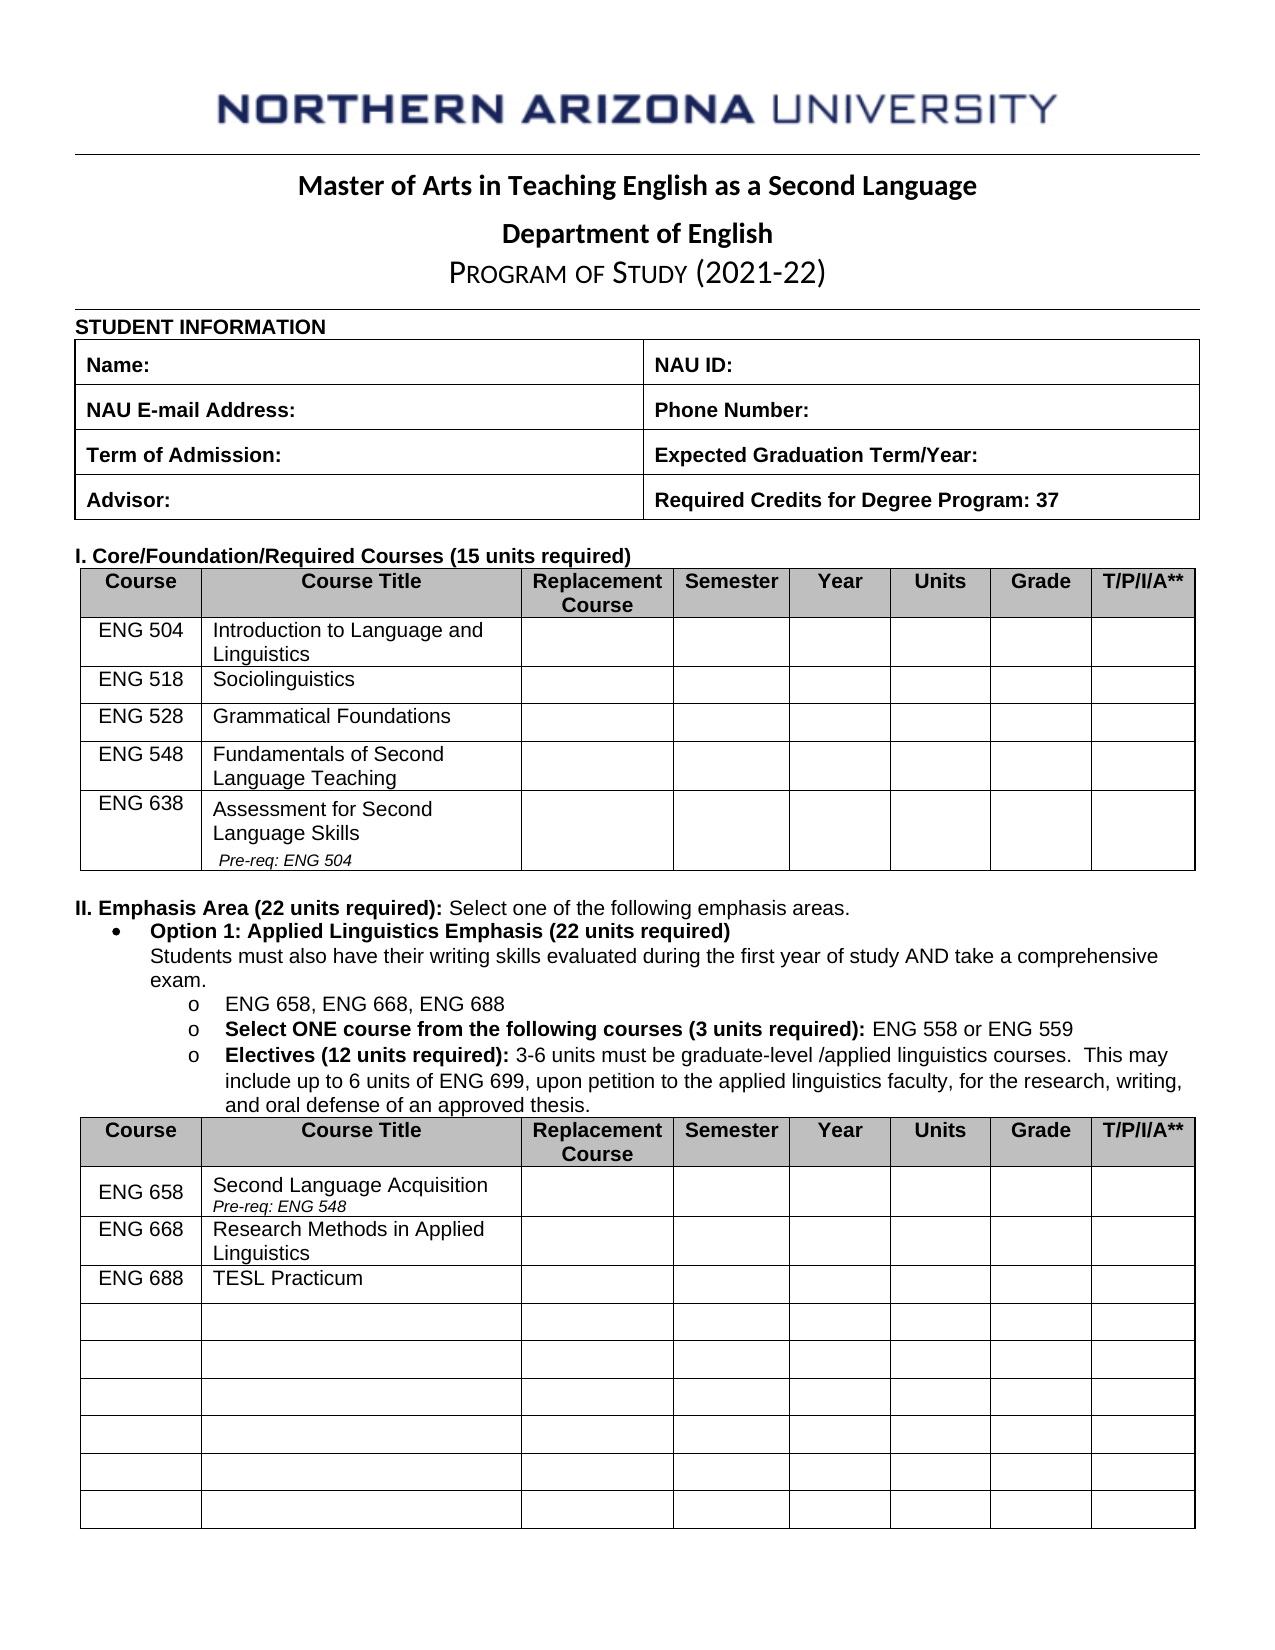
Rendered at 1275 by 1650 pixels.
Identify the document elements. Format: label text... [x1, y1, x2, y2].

table_cell [522, 1491, 673, 1528]
table_cell [674, 1167, 789, 1216]
table_cell [674, 1266, 789, 1303]
table_cell [522, 1304, 673, 1340]
table_cell Required Credits for Degree Program: 37 [644, 475, 1199, 519]
table_cell ENG 688 [81, 1266, 201, 1303]
table_cell [891, 791, 990, 870]
table_cell ENG 668 [81, 1217, 201, 1265]
table_cell [674, 1416, 789, 1453]
table_cell [790, 742, 890, 790]
table_cell [891, 1167, 990, 1216]
table_cell [1092, 618, 1194, 666]
table_cell [790, 1379, 890, 1415]
table_cell [790, 1266, 890, 1303]
table_cell [1092, 1454, 1194, 1490]
table_header T/P/I/A** [1092, 1118, 1194, 1166]
table_cell [202, 1304, 521, 1340]
table_cell [1092, 1304, 1194, 1340]
table_cell Sociolinguistics [202, 667, 521, 703]
text II. Emphasis Area (22 units required): Select one of the following emphasis areas. [75, 895, 1200, 919]
table_cell [991, 1379, 1091, 1415]
table_cell [790, 1217, 890, 1265]
table_header Units [891, 1118, 990, 1166]
table_cell [202, 1454, 521, 1490]
table_cell [522, 618, 673, 666]
table_cell [1092, 1416, 1194, 1453]
table_cell [891, 1454, 990, 1490]
table_cell [790, 1341, 890, 1378]
table_header T/P/I/A** [1092, 569, 1194, 617]
table_cell [1092, 1379, 1194, 1415]
table_cell [790, 1491, 890, 1528]
table_cell [1092, 704, 1194, 741]
table_cell ENG 528 [81, 704, 201, 741]
table_cell [81, 1304, 201, 1340]
table_cell [991, 1341, 1091, 1378]
table_cell [674, 618, 789, 666]
table_cell [674, 742, 789, 790]
table_cell ENG 504 [81, 618, 201, 666]
list ENG 658, ENG 668, ENG 688 [187, 991, 1200, 1017]
table_header Replacement Course [522, 569, 673, 617]
table_cell [991, 1167, 1091, 1216]
table_cell Assessment for Second Language Skills Pre-req: ENG 504 [202, 791, 521, 870]
table_cell [790, 1454, 890, 1490]
table_cell Phone Number: [644, 385, 1199, 429]
table_cell [991, 667, 1091, 703]
table_cell ENG 638 [81, 791, 201, 870]
table_cell [1092, 1217, 1194, 1265]
table_cell Grammatical Foundations [202, 704, 521, 741]
table_cell [522, 1454, 673, 1490]
table_cell [522, 667, 673, 703]
table_cell [202, 1341, 521, 1378]
table_cell [1092, 1266, 1194, 1303]
table_cell [522, 791, 673, 870]
table_cell [522, 1266, 673, 1303]
text I. Core/Foundation/Required Courses (15 units required) [75, 544, 1200, 568]
table_cell [1092, 1491, 1194, 1528]
table_cell [991, 1266, 1091, 1303]
table_cell [790, 791, 890, 870]
table_cell [522, 1416, 673, 1453]
table_cell [674, 704, 789, 741]
table_cell [81, 1379, 201, 1415]
table_header Semester [674, 1118, 789, 1166]
table_cell [790, 1304, 890, 1340]
table_cell [674, 1304, 789, 1340]
table_cell Advisor: [76, 475, 643, 519]
table_cell [674, 791, 789, 870]
table_cell [674, 1379, 789, 1415]
table_cell [522, 704, 673, 741]
table_cell [522, 742, 673, 790]
table_header Replacement Course [522, 1118, 673, 1166]
table_header Grade [991, 1118, 1091, 1166]
table_header Semester [674, 569, 789, 617]
table_cell [674, 1341, 789, 1378]
table_header Course [81, 569, 201, 617]
table_cell [991, 791, 1091, 870]
table_cell [522, 1341, 673, 1378]
table_header Name: [76, 340, 643, 384]
table_header Grade [991, 569, 1091, 617]
table_cell [991, 1416, 1091, 1453]
table_cell [1092, 742, 1194, 790]
table_cell Research Methods in Applied Linguistics [202, 1217, 521, 1265]
table_cell [674, 1491, 789, 1528]
table_cell [891, 1304, 990, 1340]
table_cell ENG 658 [81, 1167, 201, 1216]
list Electives (12 units required): 3-6 units must be graduate-level /applied linguistics courses. This may include up to 6 units of ENG 699, upon petition to the applied linguistics faculty, for the research, writing, and oral defense of an approved thesis. [187, 1043, 1200, 1117]
table_cell [891, 1266, 990, 1303]
table_cell [891, 1341, 990, 1378]
table_cell [891, 1217, 990, 1265]
table_header Year [790, 569, 890, 617]
text STUDENT INFORMATION [75, 315, 1200, 339]
table_cell [790, 1416, 890, 1453]
table_cell [991, 1217, 1091, 1265]
table_cell ENG 548 [81, 742, 201, 790]
list Option 1: Applied Linguistics Emphasis (22 units required) [112, 919, 1200, 943]
table_cell [891, 1491, 990, 1528]
table_cell [202, 1491, 521, 1528]
table_header NAU ID: [644, 340, 1199, 384]
table_cell Expected Graduation Term/Year: [644, 430, 1199, 474]
table_cell [1092, 667, 1194, 703]
table_cell [991, 742, 1091, 790]
picture [207, 75, 1068, 139]
table_header Units [891, 569, 990, 617]
table_cell [790, 667, 890, 703]
table_cell [991, 1304, 1091, 1340]
table_cell [81, 1341, 201, 1378]
table_header Course Title [202, 569, 521, 617]
table_cell [790, 704, 890, 741]
table_cell Fundamentals of Second Language Teaching [202, 742, 521, 790]
table_cell [674, 667, 789, 703]
table_cell Introduction to Language and Linguistics [202, 618, 521, 666]
table_cell [991, 1454, 1091, 1490]
table_cell [674, 1454, 789, 1490]
table_cell ENG 518 [81, 667, 201, 703]
table_cell [891, 1416, 990, 1453]
table_cell [790, 618, 890, 666]
table_cell [674, 1217, 789, 1265]
table_cell [1092, 1341, 1194, 1378]
table_cell NAU E-mail Address: [76, 385, 643, 429]
table_cell [891, 618, 990, 666]
table_cell [1092, 1167, 1194, 1216]
table_cell [891, 1379, 990, 1415]
table_cell [202, 1416, 521, 1453]
table_cell [891, 742, 990, 790]
table_cell [991, 704, 1091, 741]
table_cell TESL Practicum [202, 1266, 521, 1303]
table_cell [991, 618, 1091, 666]
table_header Year [790, 1118, 890, 1166]
table_header Course Title [202, 1118, 521, 1166]
table_cell [1092, 791, 1194, 870]
table_cell [81, 1454, 201, 1490]
list Select ONE course from the following courses (3 units required): ENG 558 or ENG 559 [187, 1017, 1200, 1043]
table_cell Second Language Acquisition Pre-req: ENG 548 [202, 1167, 521, 1216]
table_cell [891, 667, 990, 703]
text Students must also have their writing skills evaluated during the first year of study AND take a comprehensive exam. [150, 943, 1200, 991]
table_cell [522, 1167, 673, 1216]
table_cell [790, 1167, 890, 1216]
table_cell [891, 704, 990, 741]
table_cell [522, 1379, 673, 1415]
table_header Course [81, 1118, 201, 1166]
table_cell [202, 1379, 521, 1415]
table_cell Term of Admission: [76, 430, 643, 474]
table_cell [81, 1491, 201, 1528]
table_cell [991, 1491, 1091, 1528]
table_cell [81, 1416, 201, 1453]
table_cell [522, 1217, 673, 1265]
